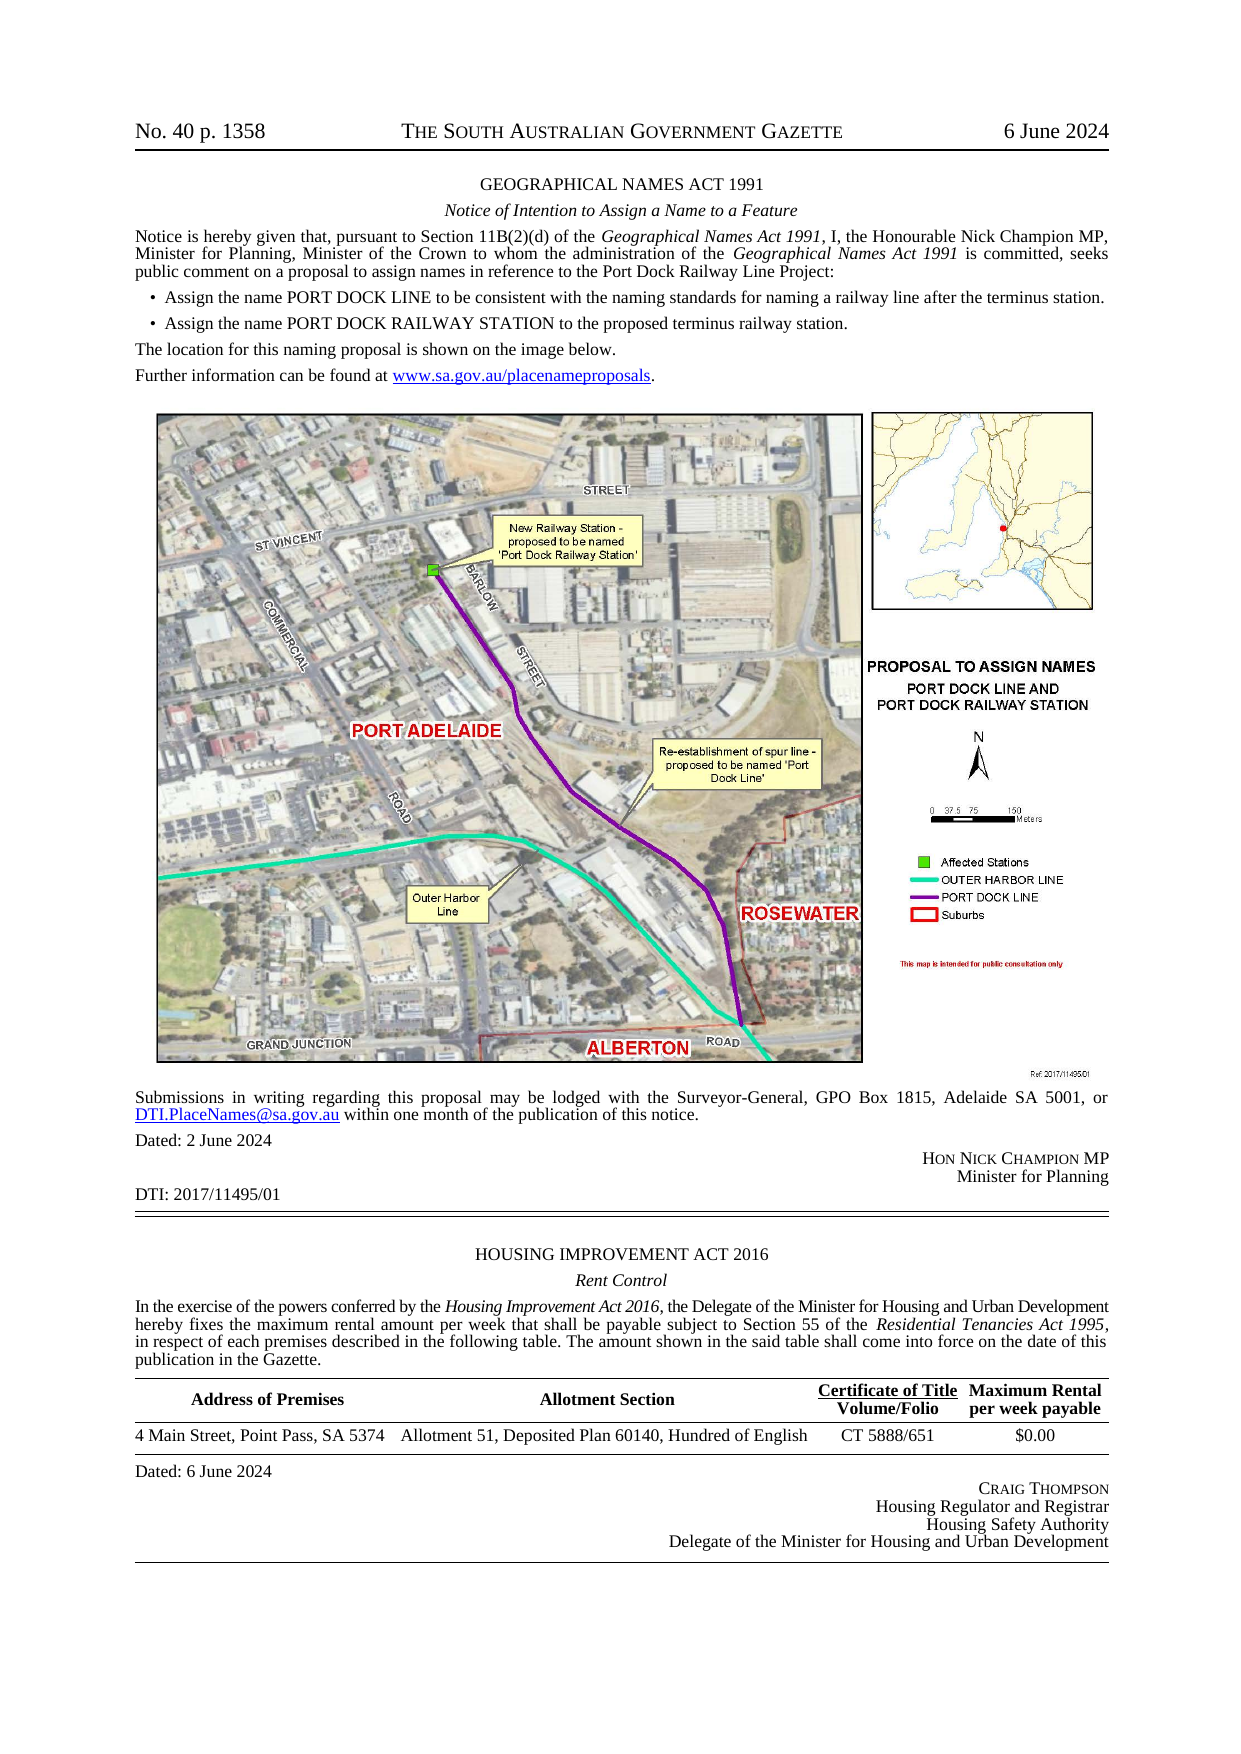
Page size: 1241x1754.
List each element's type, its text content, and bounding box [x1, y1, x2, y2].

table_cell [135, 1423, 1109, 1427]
text The location for this naming proposal is shown on the image below. [135, 341, 1109, 359]
text Delegate of the Minister for Housing and Urban Development [135, 1534, 1109, 1551]
text Dated: 6 June 2024 [135, 1463, 1109, 1481]
text Submissions in writing regarding this proposal may be lodged with the Surveyor-General, GPO Box 1815, Adelaide SA 5001, or DTI.PlaceNames@sa.gov.au within one month of the publication of this notice. [135, 1081, 1109, 1124]
subtitle Geographical Names Act 1991 [135, 176, 1109, 193]
text • Assign the name PORT DOCK LINE to be consistent with the naming standards for naming a railway line after the terminus station. [149, 289, 1109, 307]
text Dated: 2 June 2024 [135, 1133, 1109, 1150]
text In the exercise of the powers conferred by the Housing Improvement Act 2016, the Delegate of the Minister for Housing and Urban Development hereby fixes the maximum rental amount per week that shall be payable subject to Section 55 of the Residential Tenancies Act 1995, in respect of each premises described in the following table. The amount shown in the said table shall come into force on the date of this publication in the Gazette. [135, 1298, 1109, 1369]
text Notice is hereby given that, pursuant to Section 11B(2)(d) of the Geographical Names Act 1991, I, the Honourable Nick Champion MP, Minister for Planning, Minister of the Crown to whom the administration of the Geographical Names Act 1991 is committed, seeks public comment on a proposal to assign names in reference to the Port Dock Railway Line Project: [135, 228, 1109, 281]
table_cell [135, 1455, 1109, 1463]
title Rent Control [135, 1272, 1109, 1290]
title Notice of Intention to Assign a Name to a Feature [135, 202, 1109, 219]
text • Assign the name PORT DOCK RAILWAY STATION to the proposed terminus railway station. [149, 315, 1109, 333]
text Hon Nick Champion MP [135, 1150, 1109, 1168]
text Craig Thompson [135, 1481, 1109, 1498]
text Housing Safety Authority [135, 1516, 1109, 1534]
text Minister for Planning [135, 1168, 1109, 1186]
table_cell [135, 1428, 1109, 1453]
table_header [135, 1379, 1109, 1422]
text Housing Regulator and Registrar [135, 1498, 1109, 1516]
text DTI: 2017/11495/01 [135, 1186, 1109, 1203]
picture [134, 391, 1110, 1081]
text Further information can be found at www.sa.gov.au/placenameproposals. [135, 367, 1109, 385]
subtitle Housing Improvement Act 2016 [135, 1246, 1109, 1264]
